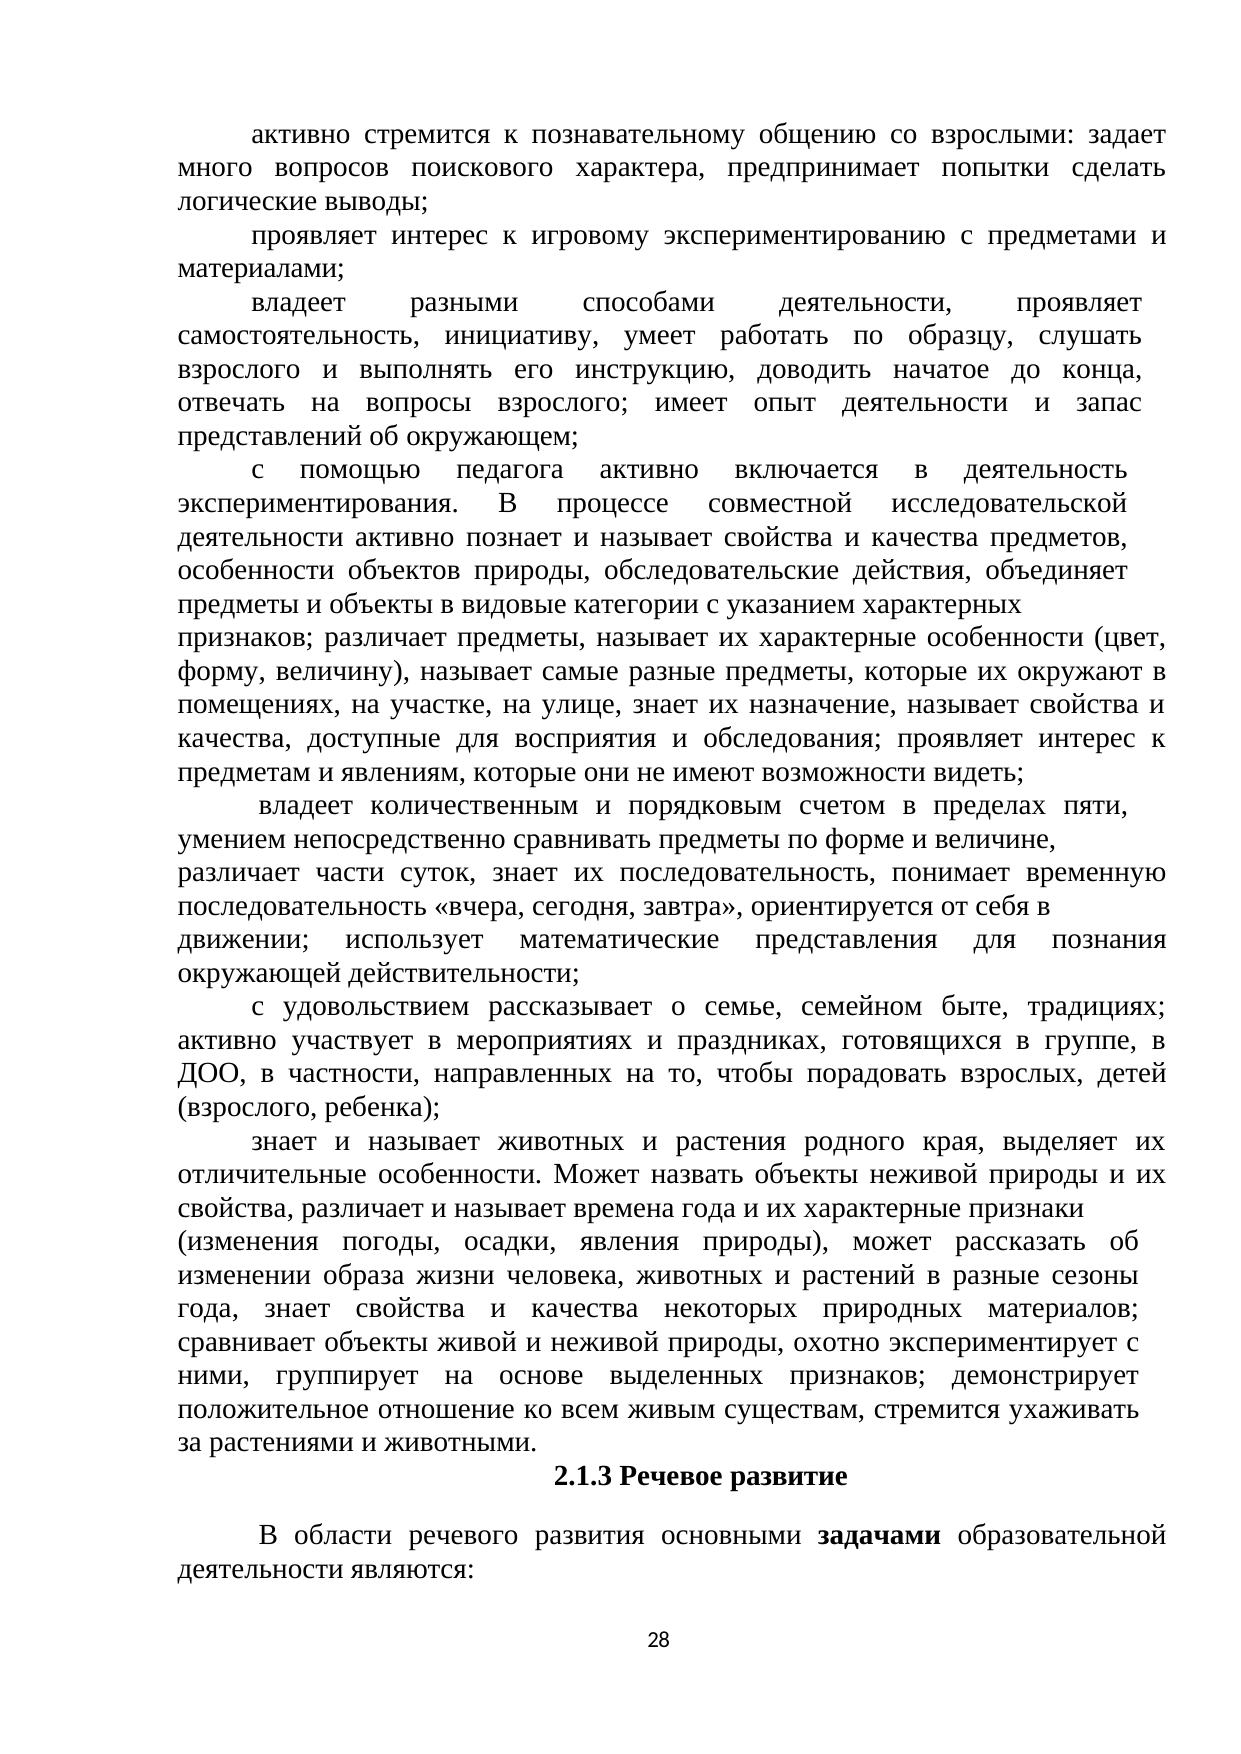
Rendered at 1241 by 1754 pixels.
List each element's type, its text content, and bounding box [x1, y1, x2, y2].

text активно стремится к познавательному общению со взрослыми: задает много вопросов поискового характера, предпринимает попытки сделать логические выводы; [177, 116, 1166, 217]
text владеет количественным и порядковым счетом в пределах пяти, умением непосредственно сравнивать предметы по форме и величине, [177, 787, 1128, 854]
text с удовольствием рассказывает о семье, семейном быте, традициях; активно участвует в мероприятиях и праздниках, готовящихся в группе, в ДОО, в частности, направленных на то, чтобы порадовать взрослых, детей (взрослого, ребенка); [177, 988, 1166, 1123]
text знает и называет животных и растения родного края, выделяет их отличительные особенности. Может назвать объекты неживой природы и их свойства, различает и называет времена года и их характерные признаки [177, 1123, 1166, 1223]
text с помощью педагога активно включается в деятельность экспериментирования. В процессе совместной исследовательской деятельности активно познает и называет свойства и качества предметов, особенности объектов природы, обследовательские действия, объединяет предметы и объекты в видовые категории с указанием характерных [177, 452, 1128, 619]
text владеет разными способами деятельности, проявляет самостоятельность, инициативу, умеет работать по образцу, слушать взрослого и выполнять его инструкцию, доводить начатое до конца, отвечать на вопросы взрослого; имеет опыт деятельности и запас представлений об окружающем; [177, 284, 1143, 452]
text В области речевого развития основными задачами образовательной деятельности являются: [177, 1517, 1166, 1584]
text движении; использует математические представления для познания окружающей действительности; [177, 921, 1166, 988]
text признаков; различает предметы, называет их характерные особенности (цвет, форму, величину), называет самые разные предметы, которые их окружают в помещениях, на участке, на улице, знает их назначение, называет свойства и качества, доступные для восприятия и обследования; проявляет интерес к предметам и явлениям, которые они не имеют возможности видеть; [177, 619, 1166, 787]
text различает части суток, знает их последовательность, понимает временную последовательность «вчера, сегодня, завтра», ориентируется от себя в [177, 854, 1166, 921]
text проявляет интерес к игровому экспериментированию с предметами и материалами; [177, 217, 1166, 284]
text (изменения погоды, осадки, явления природы), может рассказать об изменении образа жизни человека, животных и растений в разные сезоны года, знает свойства и качества некоторых природных материалов; сравнивает объекты живой и неживой природы, охотно экспериментирует с ними, группирует на основе выделенных признаков; демонстрирует положительное отношение ко всем живым существам, стремится ухаживать за растениями и животными. [177, 1223, 1139, 1458]
subtitle Речевое развитие [553, 1458, 1166, 1492]
